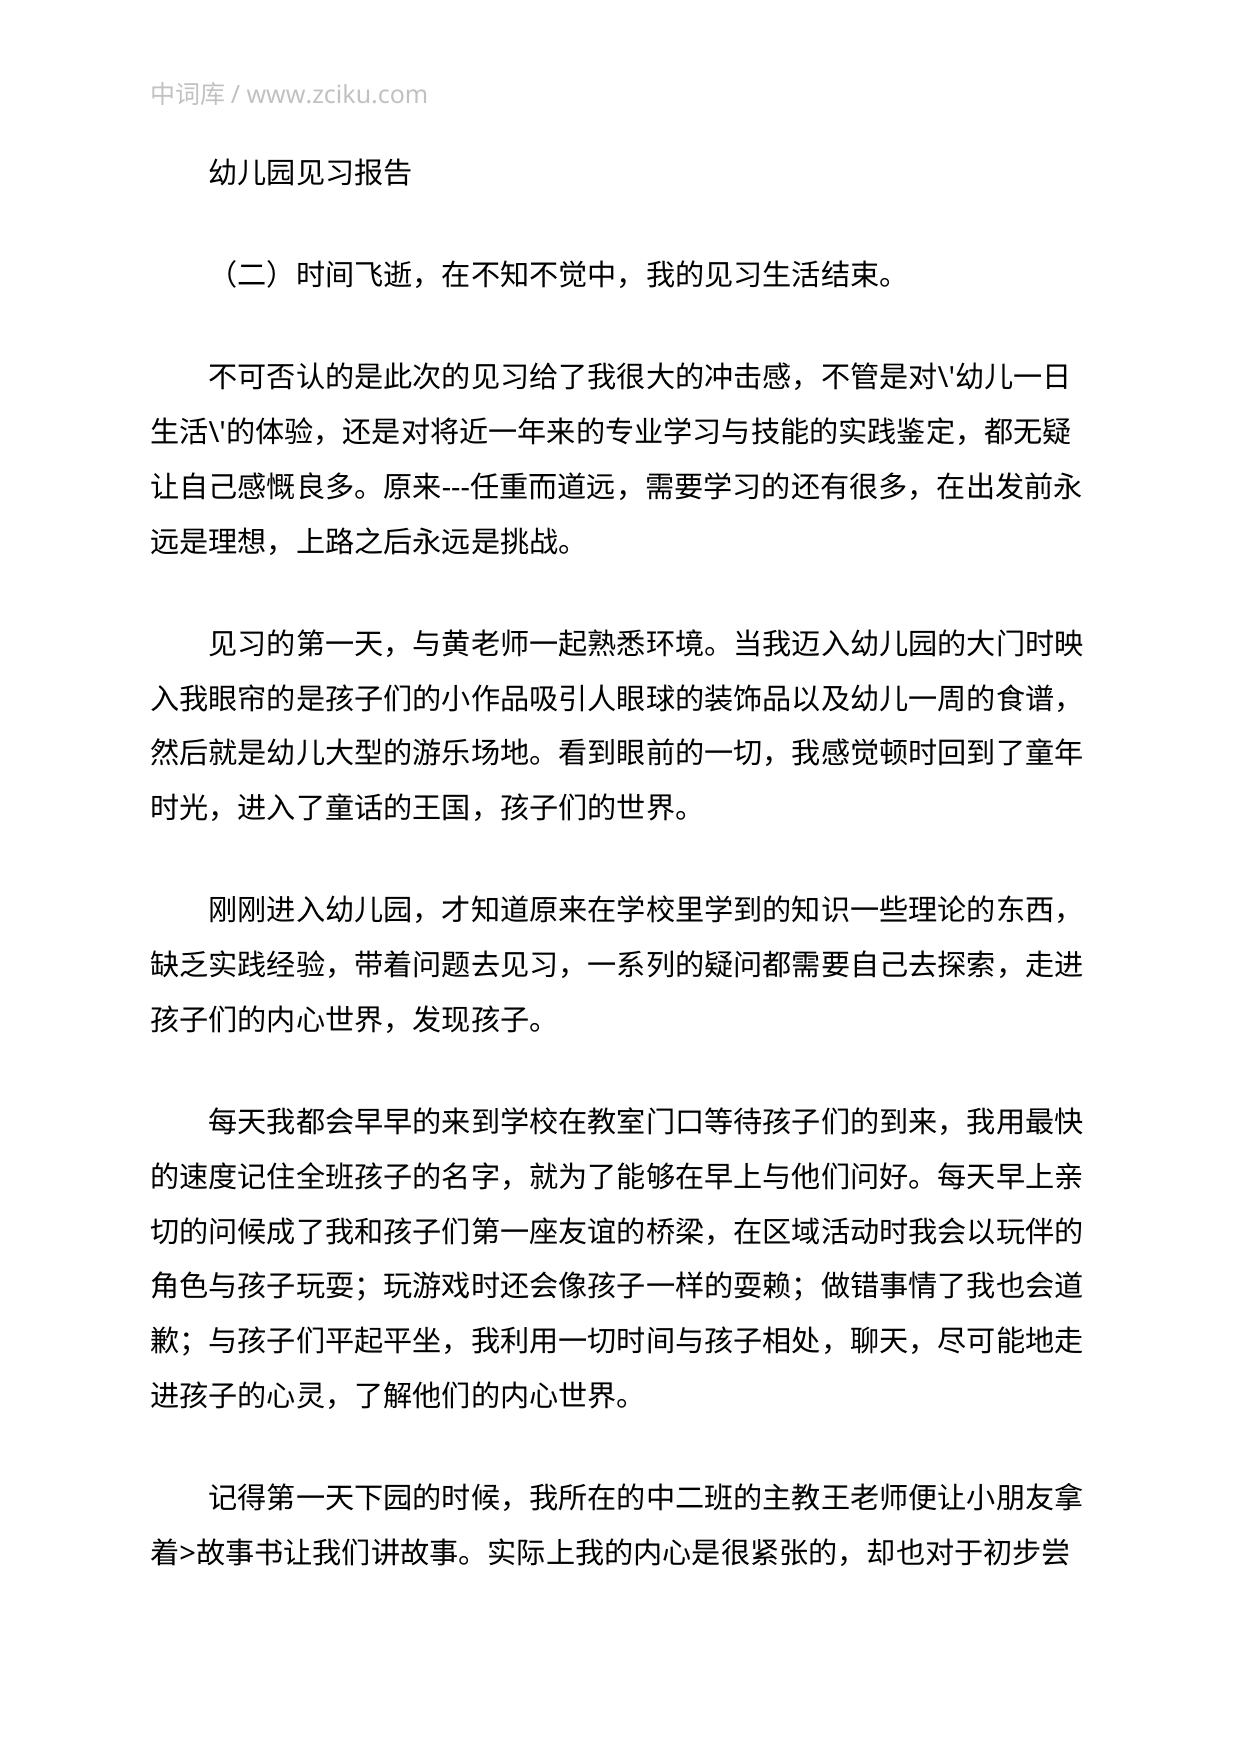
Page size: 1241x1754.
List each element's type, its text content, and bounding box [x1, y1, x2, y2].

text 每天我都会早早的来到学校在教室门口等待孩子们的到来，我用最快的速度记住全班孩子的名字，就为了能够在早上与他们问好。每天早上亲切的问候成了我和孩子们第一座友谊的桥梁，在区域活动时我会以玩伴的角色与孩子玩耍；玩游戏时还会像孩子一样的耍赖；做错事情了我也会道歉；与孩子们平起平坐，我利用一切时间与孩子相处，聊天，尽可能地走进孩子的心灵，了解他们的内心世界。 [150, 1098, 1090, 1415]
text 见习的第一天，与黄老师一起熟悉环境。当我迈入幼儿园的大门时映入我眼帘的是孩子们的小作品吸引人眼球的装饰品以及幼儿一周的食谱，然后就是幼儿大型的游乐场地。看到眼前的一切，我感觉顿时回到了童年时光，进入了童话的王国，孩子们的世界。 [150, 620, 1090, 827]
text （二）时间飞逝，在不知不觉中，我的见习生活结束。 [150, 252, 1090, 294]
text 不可否认的是此次的见习给了我很大的冲击感，不管是对\'幼儿一日生活\'的体验，还是对将近一年来的专业学习与技能的实践鉴定，都无疑让自己感慨良多。原来---任重而道远，需要学习的还有很多，在出发前永远是理想，上路之后永远是挑战。 [150, 353, 1090, 561]
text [150, 1474, 1090, 1572]
text 幼儿园见习报告 [150, 150, 1090, 192]
text 刚刚进入幼儿园，才知道原来在学校里学到的知识一些理论的东西，缺乏实践经验，带着问题去见习，一系列的疑问都需要自己去探索，走进孩子们的内心世界，发现孩子。 [150, 887, 1090, 1039]
